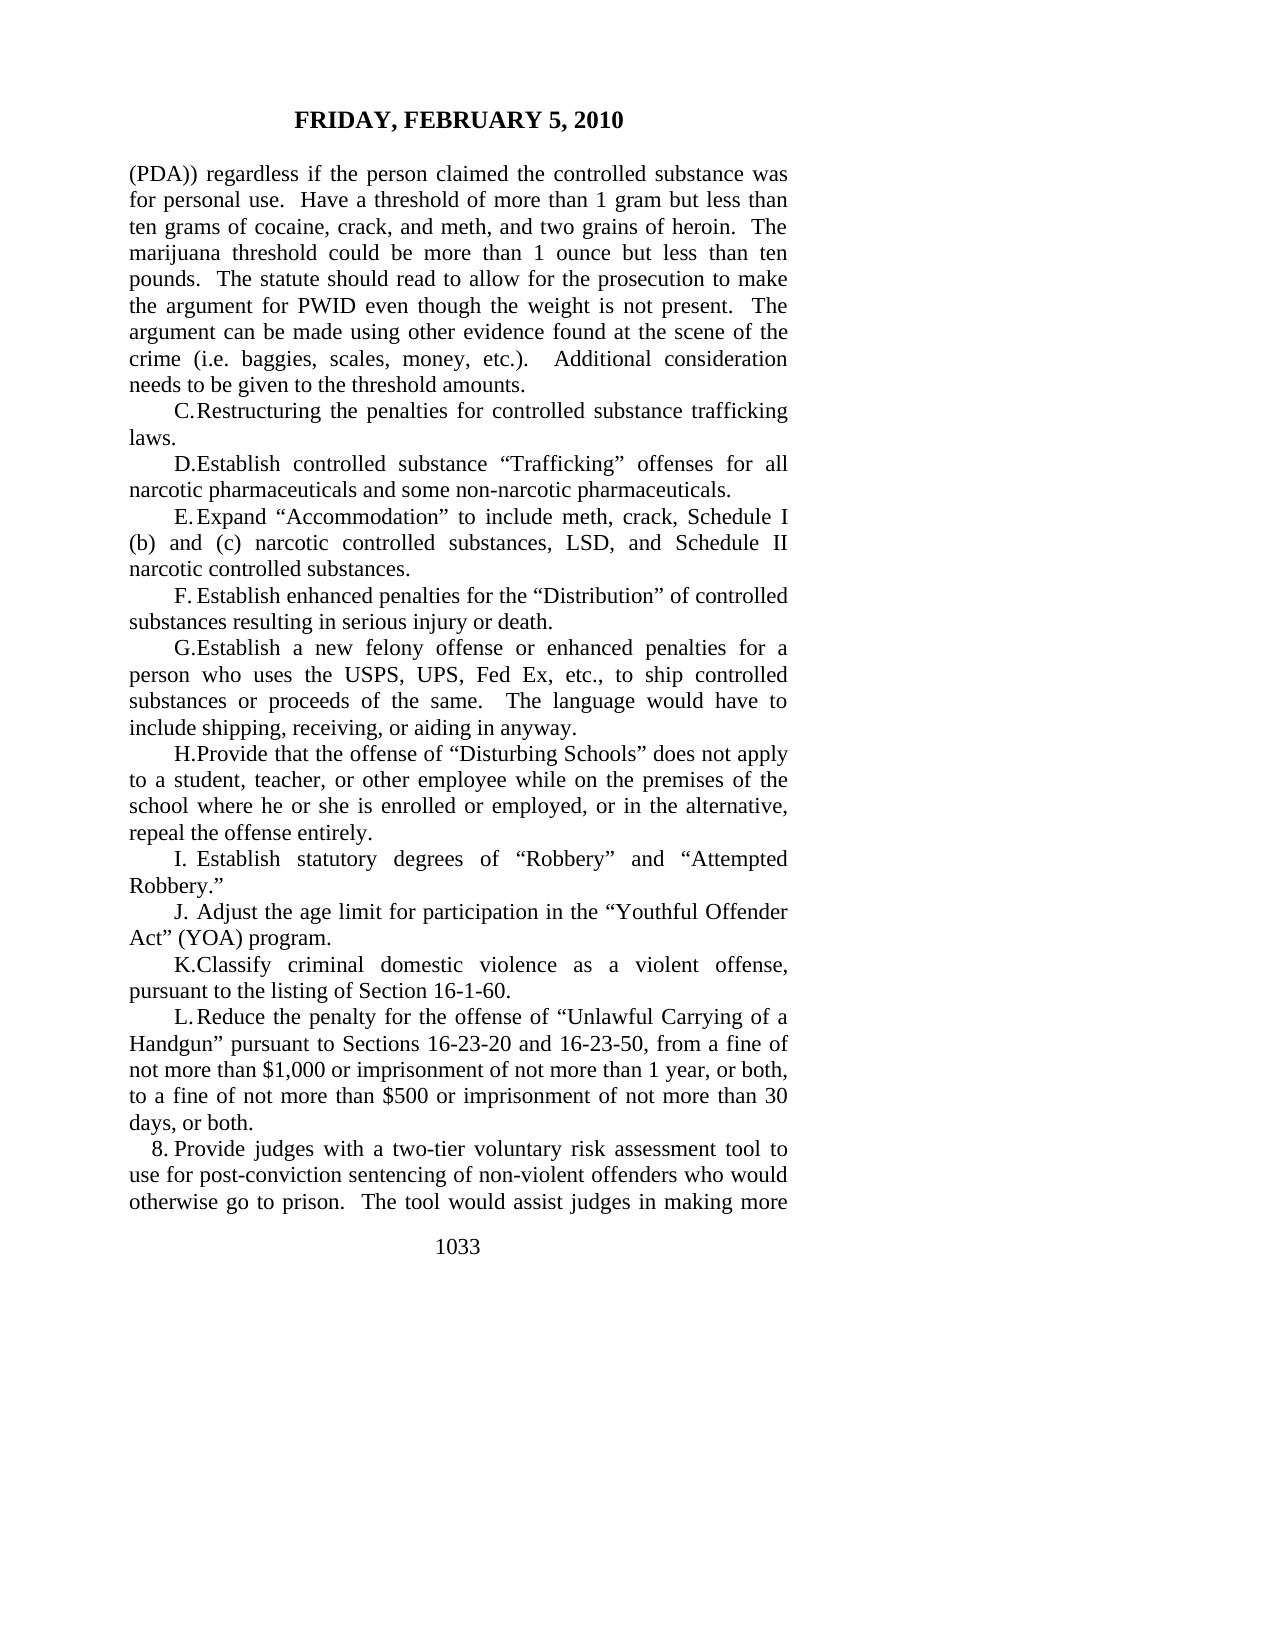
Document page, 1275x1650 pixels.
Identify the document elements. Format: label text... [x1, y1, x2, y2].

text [129, 160, 789, 397]
text E. Expand “Accommodation” to include meth, crack, Schedule I (b) and (c) narcotic controlled substances, LSD, and Schedule II narcotic controlled substances. [129, 503, 789, 582]
text J. Adjust the age limit for participation in the “Youthful Offender Act” (YOA) program. [129, 898, 789, 951]
text C. Restructuring the penalties for controlled substance trafficking laws. [129, 397, 789, 450]
text I. Establish statutory degrees of “Robbery” and “Attempted Robbery.” [129, 845, 789, 898]
text F. Establish enhanced penalties for the “Distribution” of controlled substances resulting in serious injury or death. [129, 582, 789, 634]
text H. Provide that the offense of “Disturbing Schools” does not apply to a student, teacher, or other employee while on the premises of the school where he or she is enrolled or employed, or in the alternative, repeal the offense entirely. [129, 740, 789, 845]
text G. Establish a new felony offense or enhanced penalties for a person who uses the USPS, UPS, Fed Ex, etc., to ship controlled substances or proceeds of the same. The language would have to include shipping, receiving, or aiding in anyway. [129, 634, 789, 740]
text D. Establish controlled substance “Trafficking” offenses for all narcotic pharmaceuticals and some non-narcotic pharmaceuticals. [129, 450, 789, 503]
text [129, 1135, 789, 1214]
text K. Classify criminal domestic violence as a violent offense, pursuant to the listing of Section 16-1-60. [129, 951, 789, 1003]
text L. Reduce the penalty for the offense of “Unlawful Carrying of a Handgun” pursuant to Sections 16-23-20 and 16-23-50, from a fine of not more than $1,000 or imprisonment of not more than 1 year, or both, to a fine of not more than $500 or imprisonment of not more than 30 days, or both. [129, 1003, 789, 1135]
